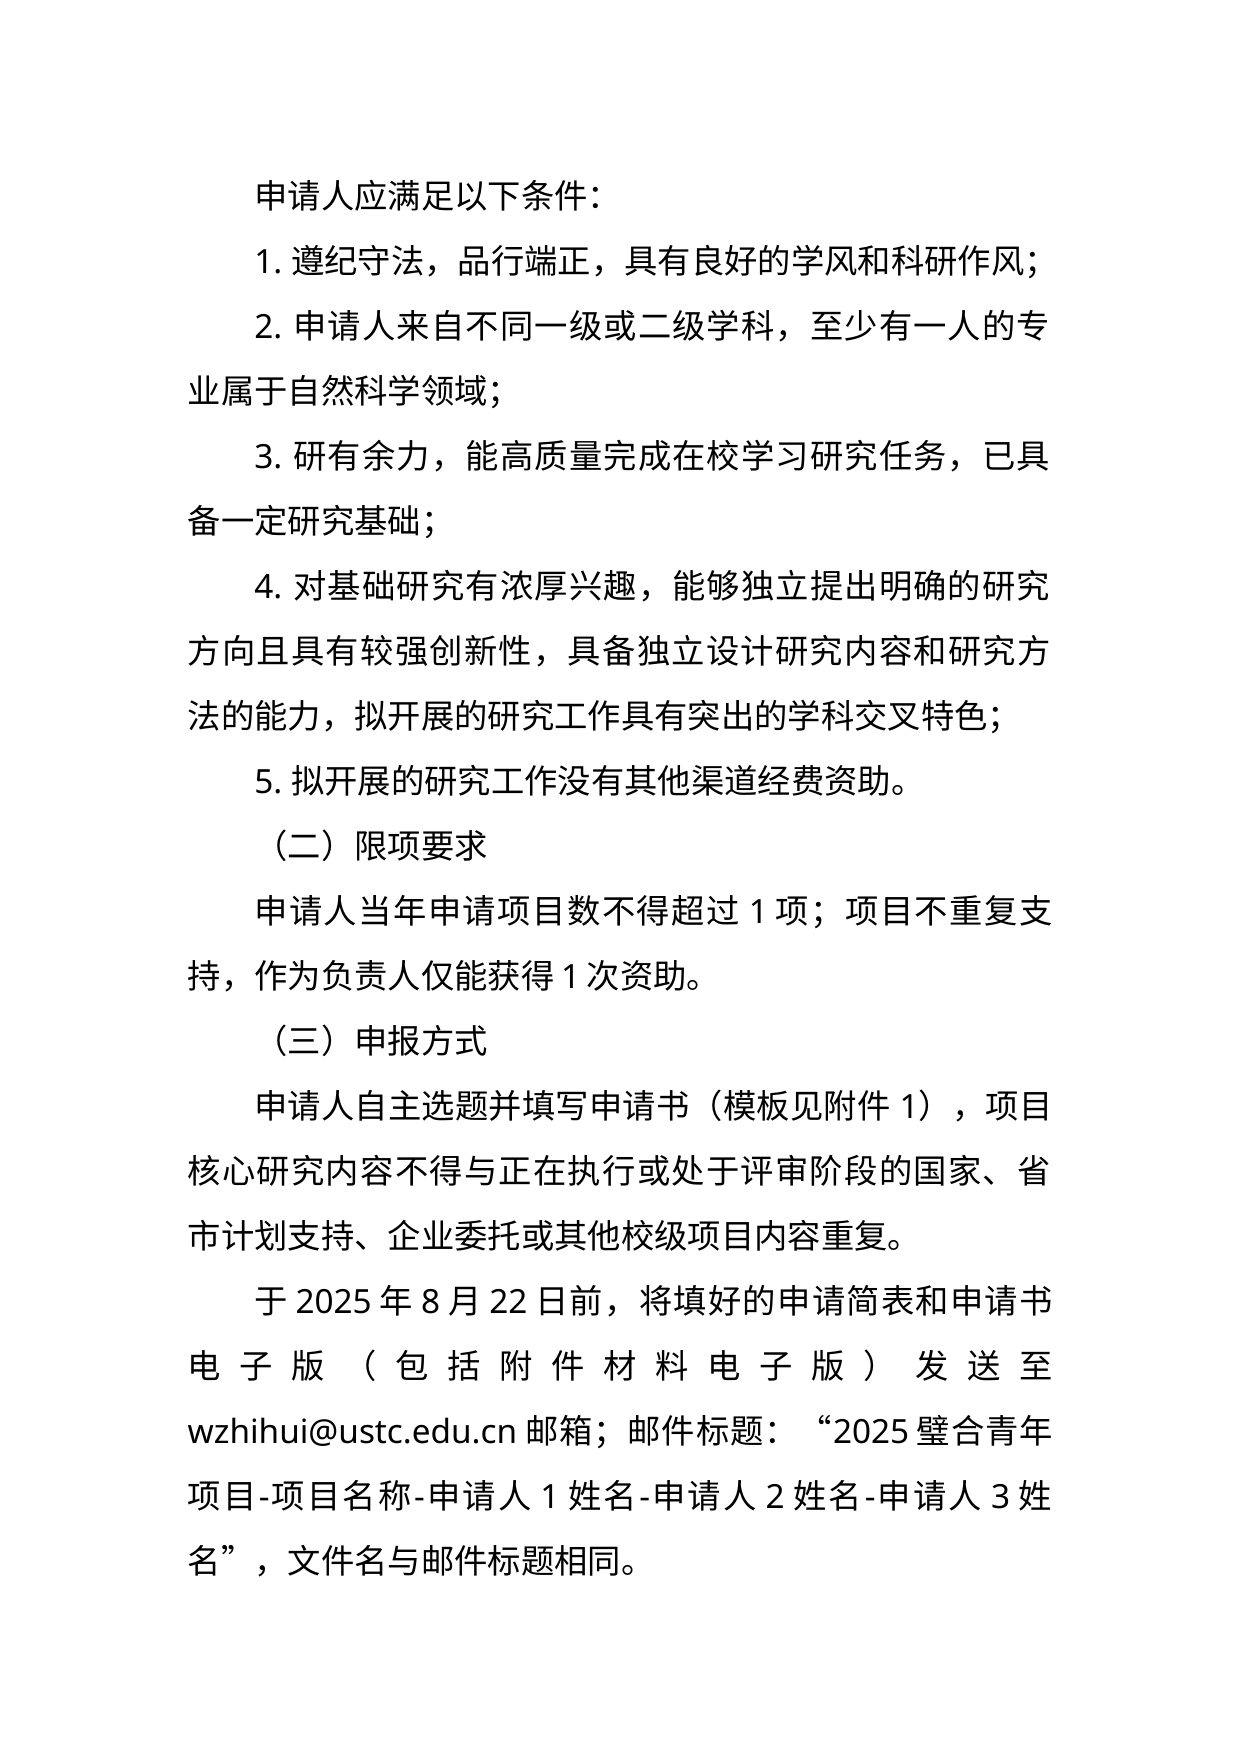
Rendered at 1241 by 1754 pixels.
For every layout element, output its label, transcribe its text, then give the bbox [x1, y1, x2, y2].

text 5. 拟开展的研究工作没有其他渠道经费资助。 [187, 747, 1053, 812]
text 申请人自主选题并填写申请书（模板见附件1），项目核心研究内容不得与正在执行或处于评审阶段的国家、省市计划支持、企业委托或其他校级项目内容重复。 [187, 1072, 1053, 1267]
text 3. 研有余力，能高质量完成在校学习研究任务，已具备一定研究基础； [187, 422, 1053, 552]
text （二）限项要求 [187, 812, 1053, 877]
text 2. 申请人来自不同一级或二级学科，至少有一人的专业属于自然科学领域； [187, 292, 1053, 422]
text 申请人当年申请项目数不得超过1项；项目不重复支持，作为负责人仅能获得1次资助。 [187, 877, 1053, 1007]
text 于2025年8月22日前，将填好的申请简表和申请书电子版（包括附件材料电子版）发送至wzhihui@ustc.edu.cn邮箱；邮件标题：“2025璧合青年项目-项目名称-申请人1姓名-申请人2姓名-申请人3姓名”，文件名与邮件标题相同。 [187, 1267, 1053, 1592]
text 1. 遵纪守法，品行端正，具有良好的学风和科研作风； [187, 227, 1053, 292]
text （三）申报方式 [187, 1007, 1053, 1072]
text 申请人应满足以下条件： [187, 162, 1053, 227]
text 4. 对基础研究有浓厚兴趣，能够独立提出明确的研究方向且具有较强创新性，具备独立设计研究内容和研究方法的能力，拟开展的研究工作具有突出的学科交叉特色； [187, 552, 1053, 747]
